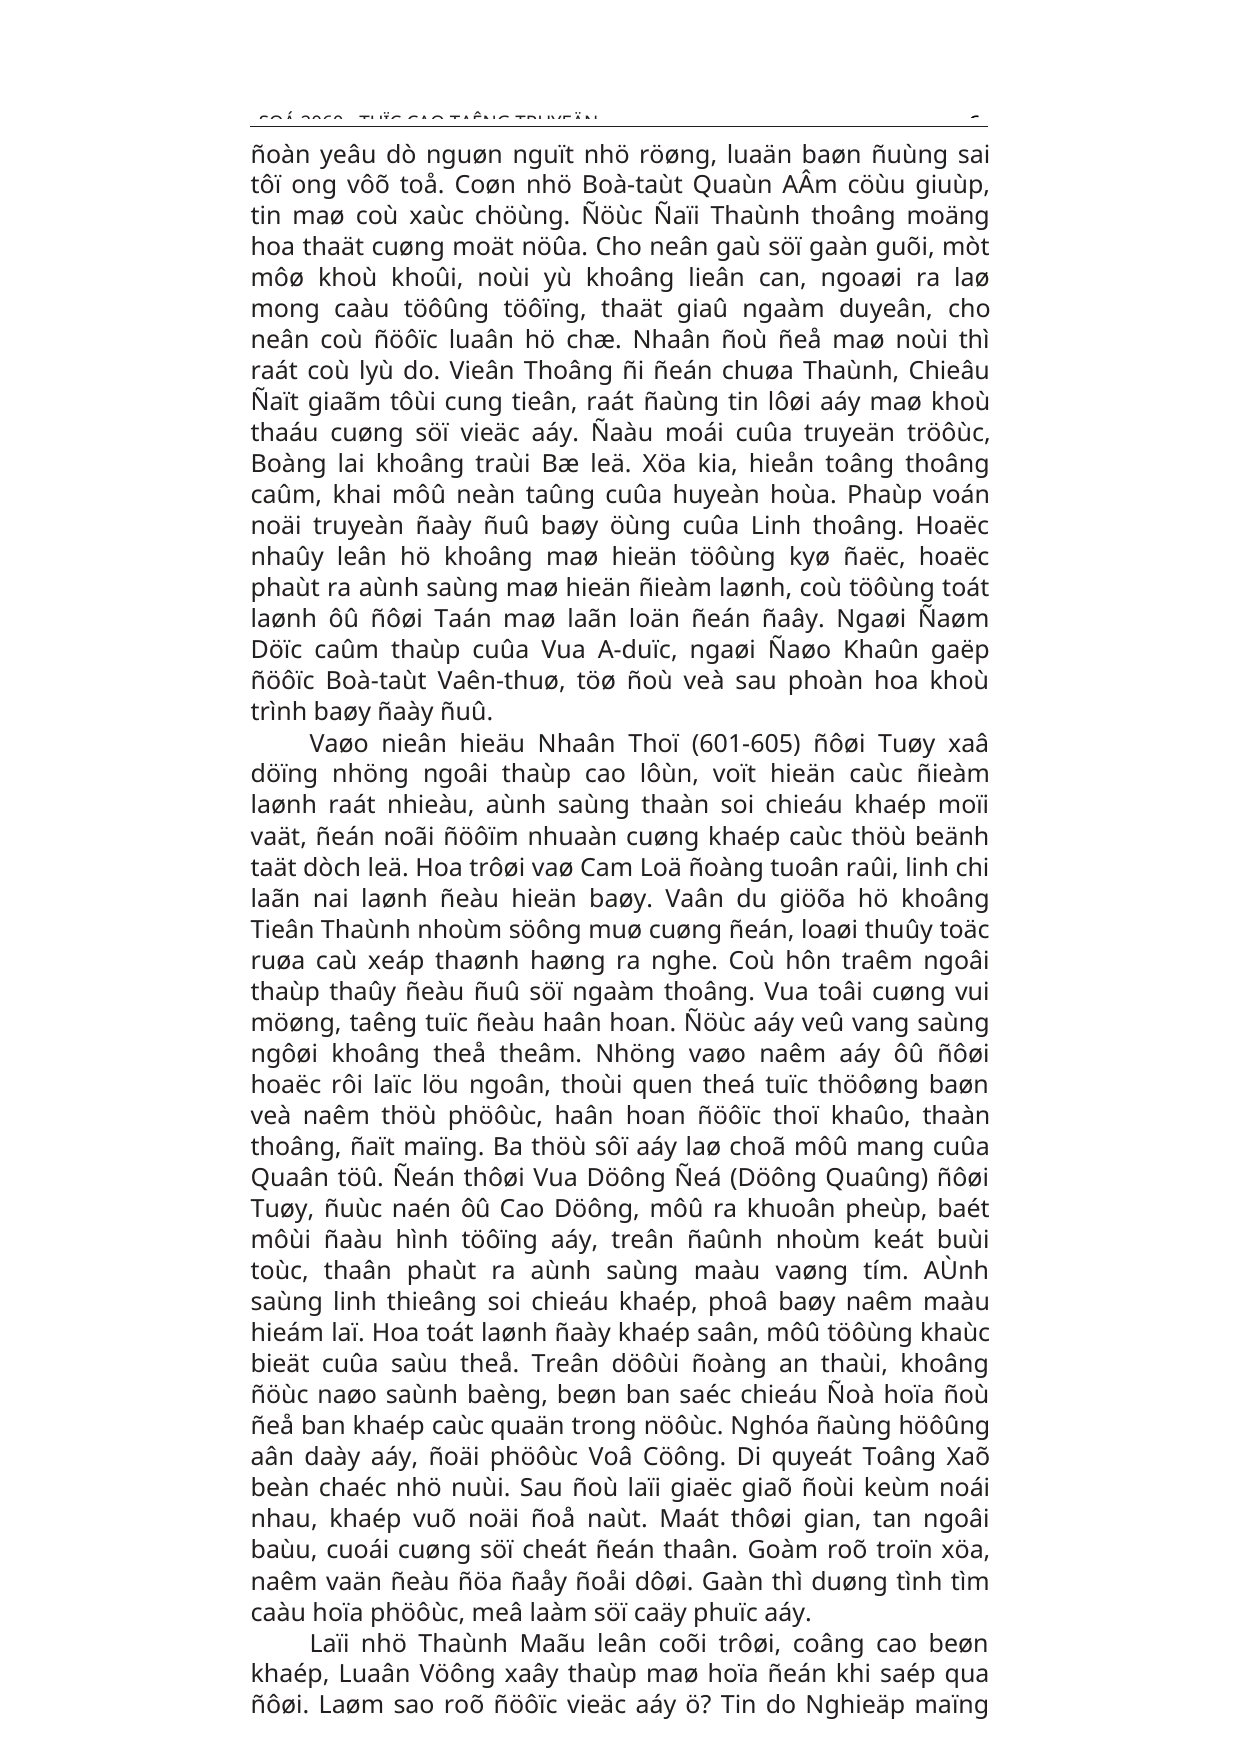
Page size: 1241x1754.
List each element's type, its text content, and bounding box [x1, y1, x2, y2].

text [250, 1628, 990, 1721]
text ñoàn yeâu dò nguøn nguït nhö röøng, luaän baøn ñuùng sai tôï ong vôõ toå. Coøn nhö Boà-taùt Quaùn AÂm cöùu giuùp, tin maø coù xaùc chöùng. Ñöùc Ñaïi Thaùnh thoâng moäng hoa thaät cuøng moät nöûa. Cho neân gaù söï gaàn guõi, mòt môø khoù khoûi, noùi yù khoâng lieân can, ngoaøi ra laø mong caàu töôûng töôïng, thaät giaû ngaàm duyeân, cho neân coù ñöôïc luaân hö chæ. Nhaân ñoù ñeå maø noùi thì raát coù lyù do. Vieân Thoâng ñi ñeán chuøa Thaùnh, Chieâu Ñaït giaãm tôùi cung tieân, raát ñaùng tin lôøi aáy maø khoù thaáu cuøng söï vieäc aáy. Ñaàu moái cuûa truyeän tröôùc, Boàng lai khoâng traùi Bæ leä. Xöa kia, hieån toâng thoâng caûm, khai môû neàn taûng cuûa huyeàn hoùa. Phaùp voán noäi truyeàn ñaày ñuû baøy öùng cuûa Linh thoâng. Hoaëc nhaûy leân hö khoâng maø hieän töôùng kyø ñaëc, hoaëc phaùt ra aùnh saùng maø hieän ñieàm laønh, coù töôùng toát laønh ôû ñôøi Taán maø laãn loän ñeán ñaây. Ngaøi Ñaøm Döïc caûm thaùp cuûa Vua A-duïc, ngaøi Ñaøo Khaûn gaëp ñöôïc Boà-taùt Vaên-thuø, töø ñoù veà sau phoàn hoa khoù trình baøy ñaày ñuû. [250, 138, 990, 728]
text Vaøo nieân hieäu Nhaân Thoï (601-605) ñôøi Tuøy xaâ döïng nhöng ngoâi thaùp cao lôùn, voït hieän caùc ñieàm laønh raát nhieàu, aùnh saùng thaàn soi chieáu khaép moïi vaät, ñeán noãi ñöôïm nhuaàn cuøng khaép caùc thöù beänh taät dòch leä. Hoa trôøi vaø Cam Loä ñoàng tuoân raûi, linh chi laãn nai laønh ñeàu hieän baøy. Vaân du giöõa hö khoâng Tieân Thaùnh nhoùm söông muø cuøng ñeán, loaøi thuûy toäc ruøa caù xeáp thaønh haøng ra nghe. Coù hôn traêm ngoâi thaùp thaûy ñeàu ñuû söï ngaàm thoâng. Vua toâi cuøng vui möøng, taêng tuïc ñeàu haân hoan. Ñöùc aáy veû vang saùng ngôøi khoâng theå theâm. Nhöng vaøo naêm aáy ôû ñôøi hoaëc rôi laïc löu ngoân, thoùi quen theá tuïc thöôøng baøn veà naêm thöù phöôùc, haân hoan ñöôïc thoï khaûo, thaàn thoâng, ñaït maïng. Ba thöù sôï aáy laø choã môû mang cuûa Quaân töû. Ñeán thôøi Vua Döông Ñeá (Döông Quaûng) ñôøi Tuøy, ñuùc naén ôû Cao Döông, môû ra khuoân pheùp, baét môùi ñaàu hình töôïng aáy, treân ñaûnh nhoùm keát buùi toùc, thaân phaùt ra aùnh saùng maàu vaøng tím. AÙnh saùng linh thieâng soi chieáu khaép, phoâ baøy naêm maàu hieám laï. Hoa toát laønh ñaày khaép saân, môû töôùng khaùc bieät cuûa saùu theå. Treân döôùi ñoàng an thaùi, khoâng ñöùc naøo saùnh baèng, beøn ban saéc chieáu Ñoà hoïa ñoù ñeå ban khaép caùc quaän trong nöôùc. Nghóa ñaùng höôûng aân daày aáy, ñoäi phöôùc Voâ Cöông. Di quyeát Toâng Xaõ beàn chaéc nhö nuùi. Sau ñoù laïi giaëc giaõ ñoùi keùm noái nhau, khaép vuõ noäi ñoå naùt. Maát thôøi gian, tan ngoâi baùu, cuoái cuøng söï cheát ñeán thaân. Goàm roõ troïn xöa, naêm vaän ñeàu ñöa ñaåy ñoåi dôøi. Gaàn thì duøng tình tìm caàu hoïa phöôùc, meâ laàm söï caäy phuïc aáy. [250, 728, 990, 1628]
